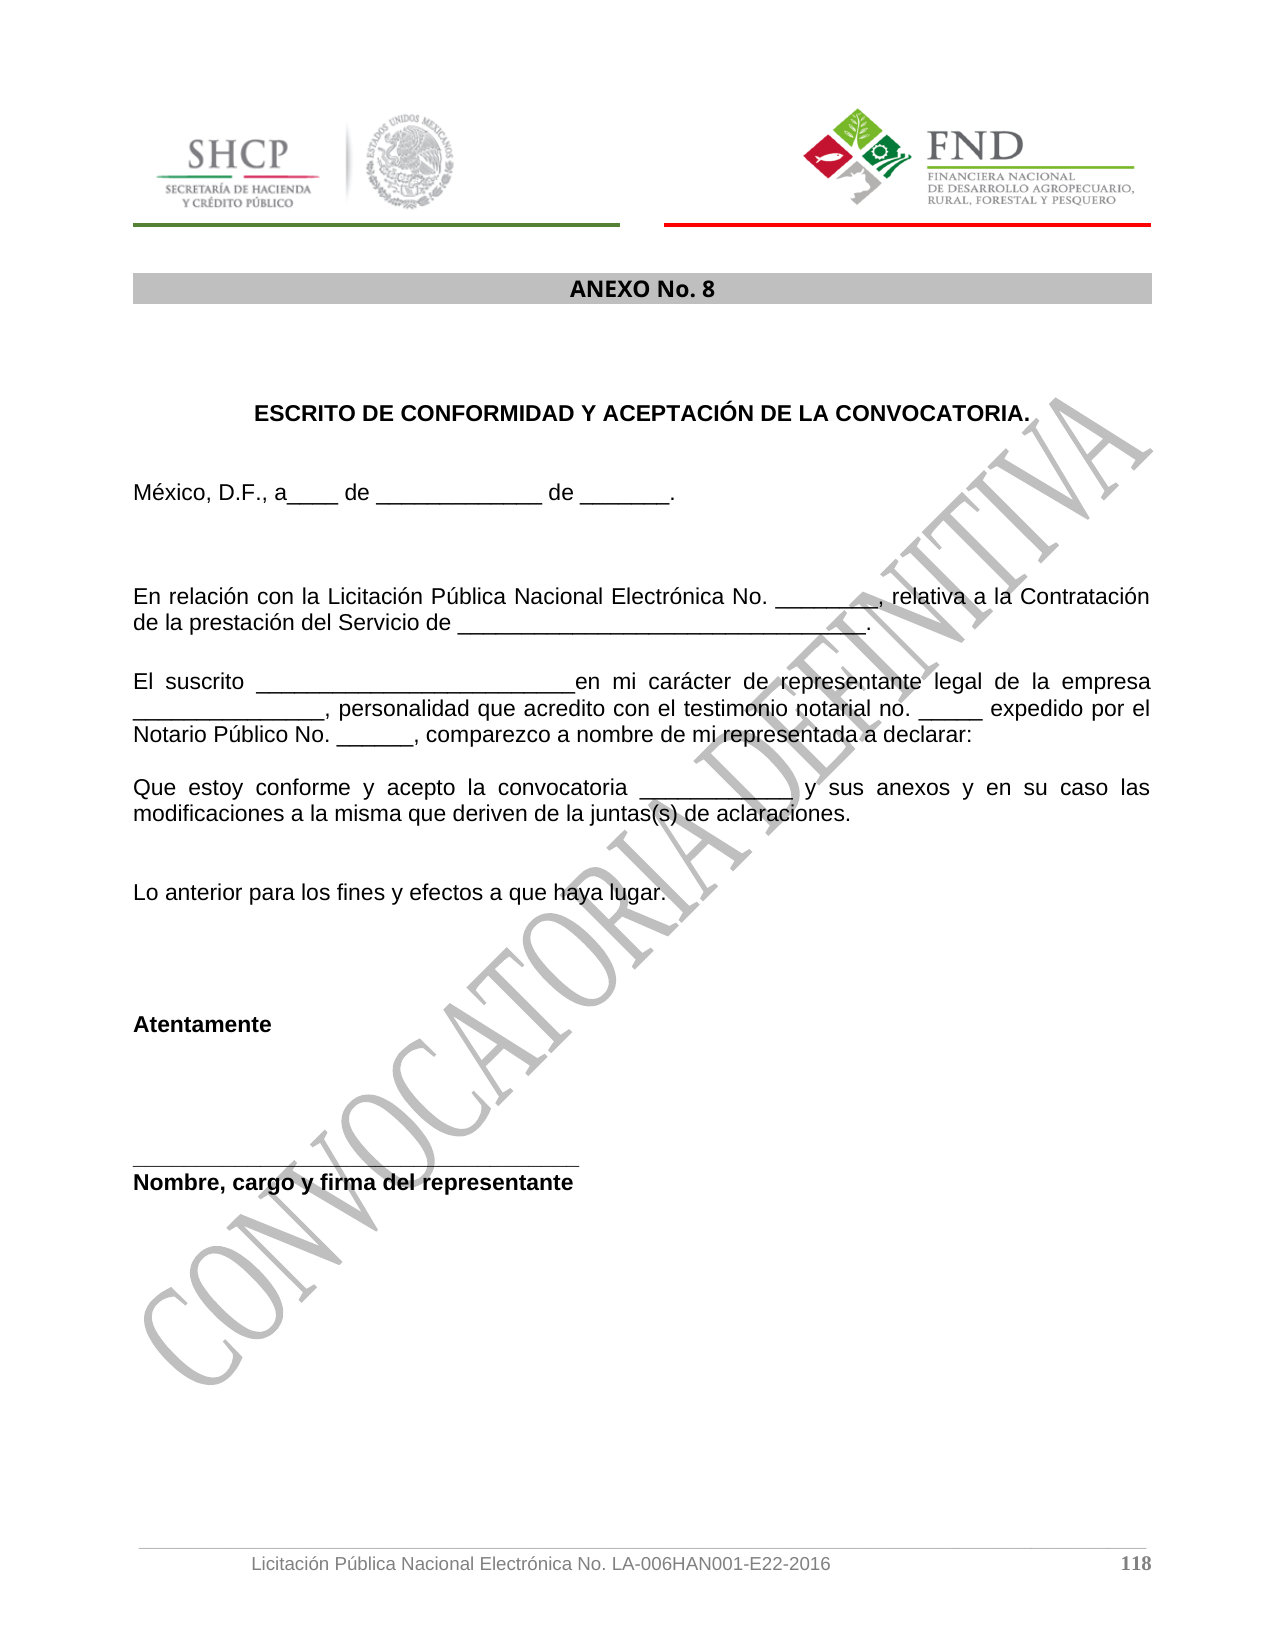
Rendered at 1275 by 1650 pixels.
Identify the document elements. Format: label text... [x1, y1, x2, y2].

subtitle ANEXO No. 8 [133, 273, 1152, 304]
text México, D.F., a____ de _____________ de _______. [133, 479, 1152, 505]
text ESCRITO DE CONFORMIDAD Y ACEPTACIÓN DE LA CONVOCATORIA. [133, 400, 1152, 426]
text ___________________________________ [133, 1143, 1152, 1169]
text Atentamente [133, 1011, 1152, 1037]
text Lo anterior para los fines y efectos a que haya lugar. [133, 879, 1152, 906]
text Nombre, cargo y firma del representante [133, 1169, 1152, 1195]
text Que estoy conforme y acepto la convocatoria ____________ y sus anexos y en su caso las modificaciones a la misma que deriven de la juntas(s) de aclaraciones. [133, 774, 1152, 826]
picture [144, 103, 463, 223]
picture [796, 103, 1141, 212]
text En relación con la Licitación Pública Nacional Electrónica No. ________, relativa a la Contratación de la prestación del Servicio de ________________________________. [133, 583, 1152, 636]
text El suscrito _________________________en mi carácter de representante legal de la empresa _______________, personalidad que acredito con el testimonio notarial no. _____ expedido por el Notario Público No. ______, comparezco a nombre de mi representada a declarar: [133, 668, 1152, 747]
